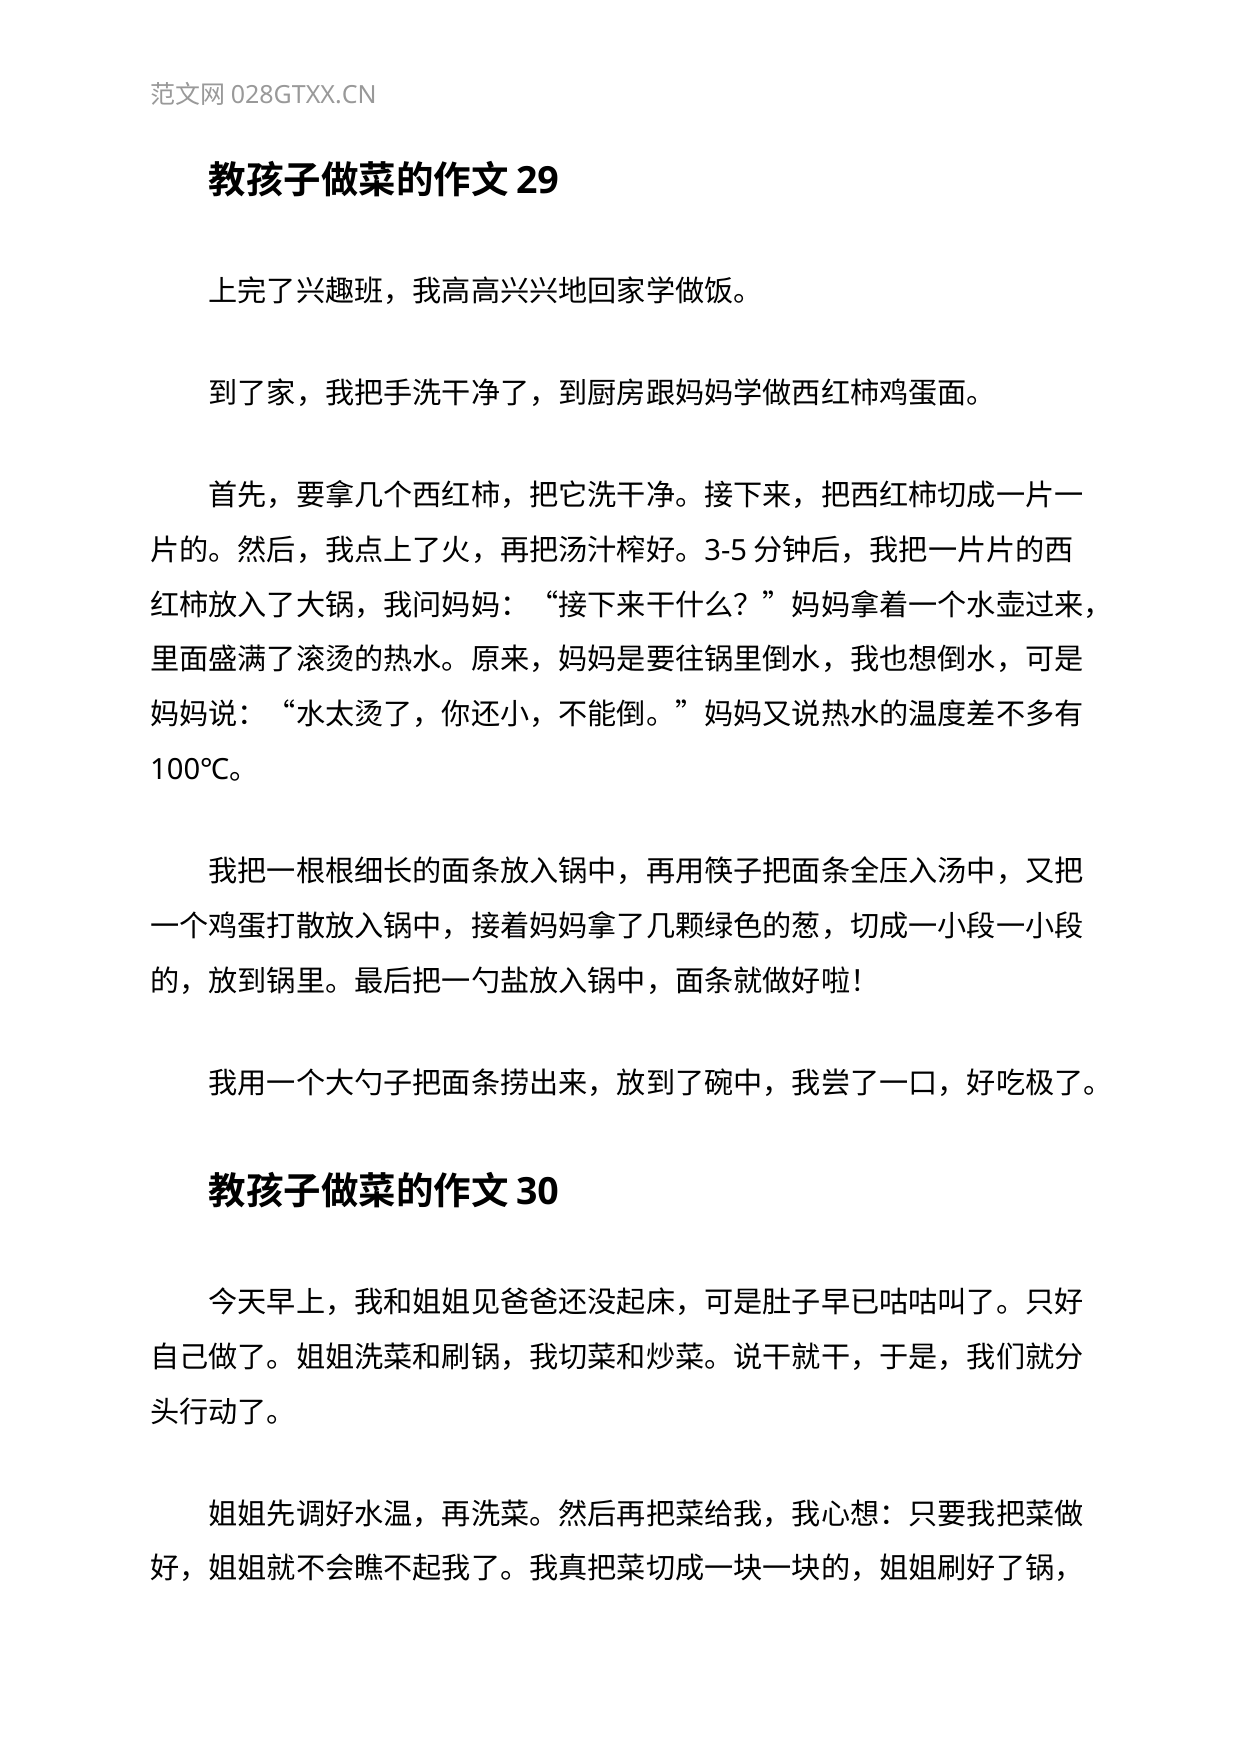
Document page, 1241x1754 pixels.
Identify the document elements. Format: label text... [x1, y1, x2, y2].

text 我用一个大勺子把面条捞出来，放到了碗中，我尝了一口，好吃极了。 [150, 1059, 1090, 1102]
text 上完了兴趣班，我高高兴兴地回家学做饭。 [150, 268, 1090, 310]
text 到了家，我把手洗干净了，到厨房跟妈妈学做西红柿鸡蛋面。 [150, 369, 1090, 412]
text 教孩子做菜的作文29 [150, 150, 1090, 204]
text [150, 1490, 1090, 1587]
text 首先，要拿几个西红柿，把它洗干净。接下来，把西红柿切成一片一片的。然后，我点上了火，再把汤汁榨好。3-5分钟后，我把一片片的西红柿放入了大锅，我问妈妈：“接下来干什么？”妈妈拿着一个水壶过来，里面盛满了滚烫的热水。原来，妈妈是要往锅里倒水，我也想倒水，可是妈妈说：“水太烫了，你还小，不能倒。”妈妈又说热水的温度差不多有100℃。 [150, 471, 1090, 788]
text 今天早上，我和姐姐见爸爸还没起床，可是肚子早已咕咕叫了。只好自己做了。姐姐洗菜和刷锅，我切菜和炒菜。说干就干，于是，我们就分头行动了。 [150, 1279, 1090, 1431]
text 教孩子做菜的作文30 [150, 1161, 1090, 1216]
text 我把一根根细长的面条放入锅中，再用筷子把面条全压入汤中，又把一个鸡蛋打散放入锅中，接着妈妈拿了几颗绿色的葱，切成一小段一小段的，放到锅里。最后把一勺盐放入锅中，面条就做好啦！ [150, 848, 1090, 1000]
